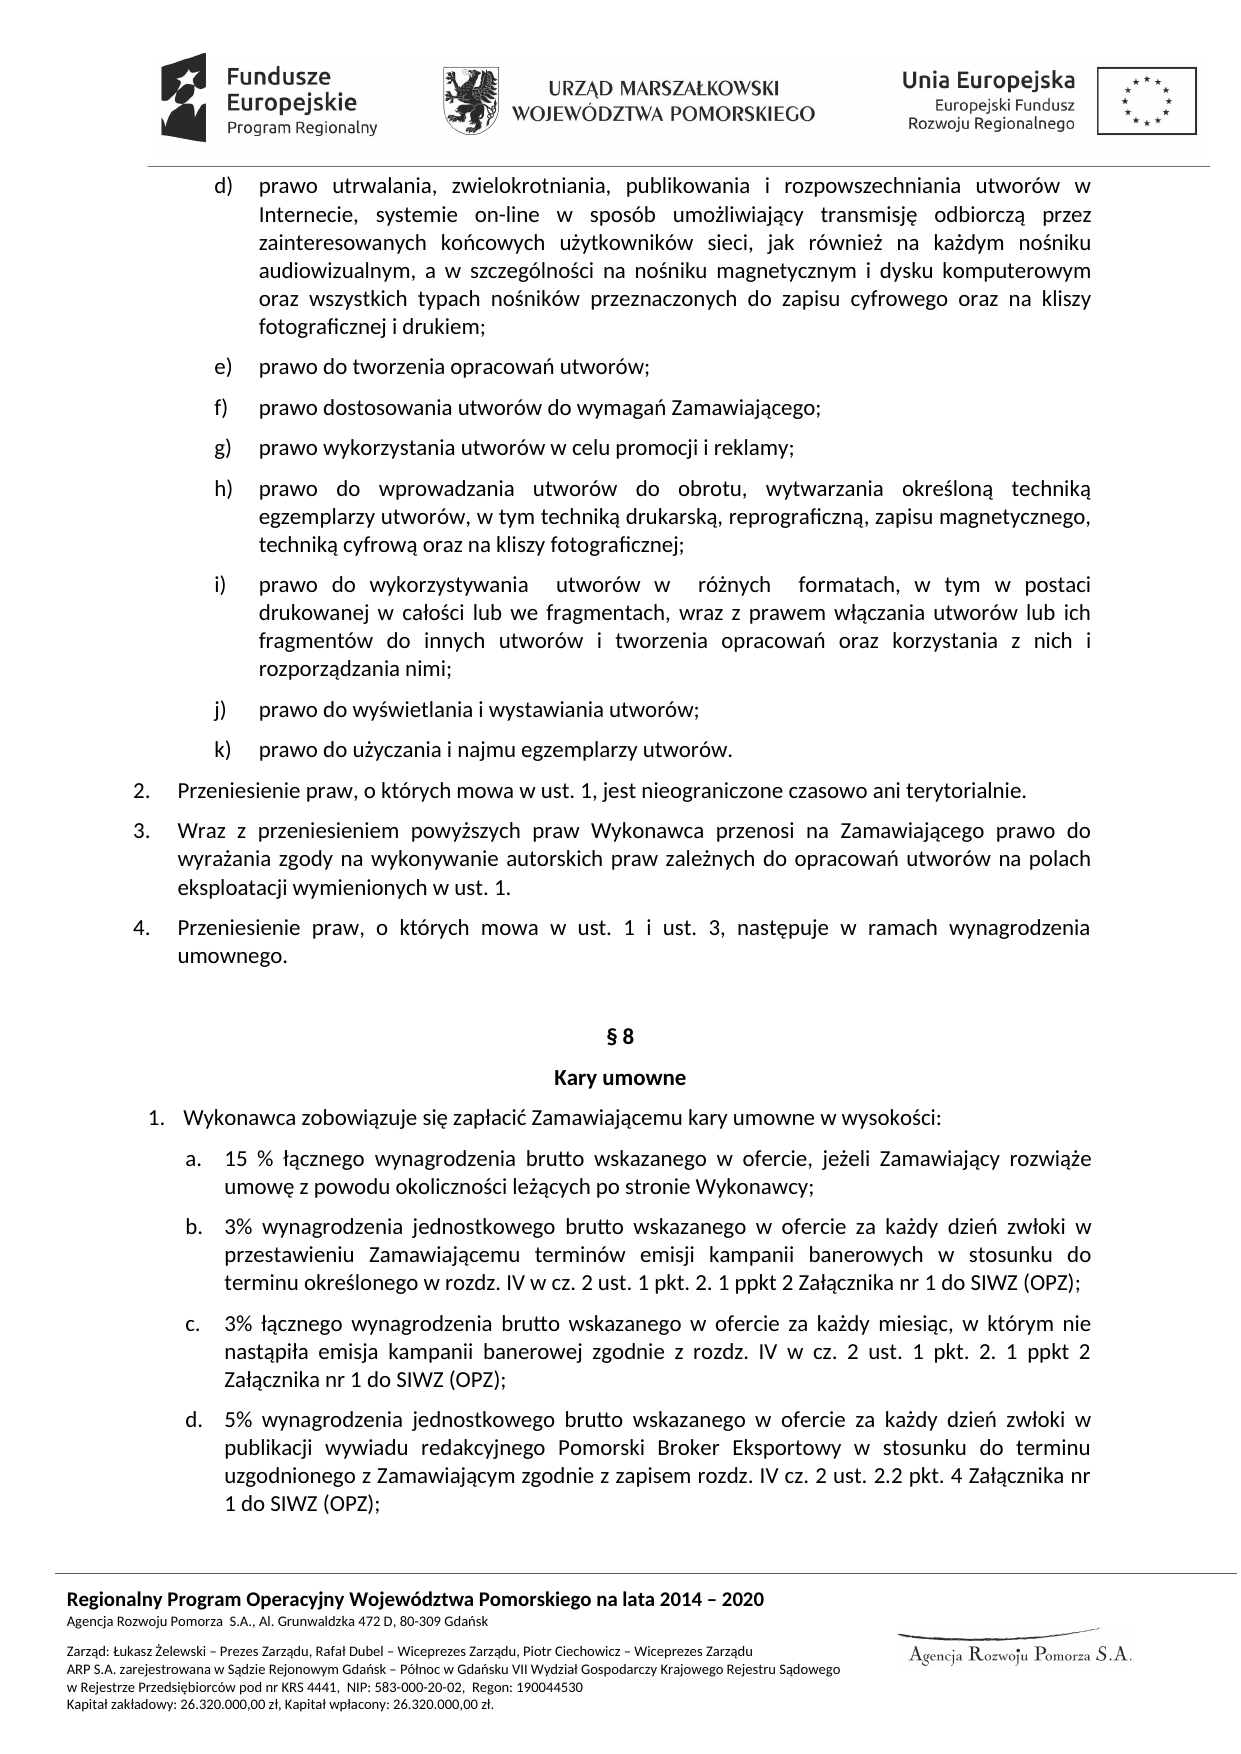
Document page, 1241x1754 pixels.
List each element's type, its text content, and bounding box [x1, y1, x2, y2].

list Przeniesienie praw, o których mowa w ust. 1, jest nieograniczone czasowo ani terytorialnie. [133, 776, 1093, 804]
picture [897, 1627, 1132, 1666]
list Wraz z przeniesieniem powyższych praw Wykonawca przenosi na Zamawiającego prawo do wyrażania zgody na wykonywanie autorskich praw zależnych do opracowań utworów na polach eksploatacji wymienionych w ust. 1. [133, 817, 1093, 901]
list prawo do tworzenia opracowań utworów; [214, 352, 1093, 380]
list prawo do użyczania i najmu egzemplarzy utworów. [214, 736, 1093, 763]
list prawo dostosowania utworów do wymagań Zamawiającego; [214, 393, 1093, 421]
text § 8 [148, 1022, 1093, 1050]
list Wykonawca zobowiązuje się zapłacić Zamawiającemu kary umowne w wysokości: [148, 1103, 1093, 1131]
list prawo do wyświetlania i wystawiania utworów; [214, 695, 1093, 723]
list prawo wykorzystania utworów w celu promocji i reklamy; [214, 433, 1093, 461]
list 3% łącznego wynagrodzenia brutto wskazanego w ofercie za każdy miesiąc, w którym nie nastąpiła emisja kampanii banerowej zgodnie z rozdz. IV w cz. 2 ust. 1 pkt. 2. 1 ppkt 2 Załącznika nr 1 do SIWZ (OPZ); [185, 1309, 1093, 1393]
list 3% wynagrodzenia jednostkowego brutto wskazanego w ofercie za każdy dzień zwłoki w przestawieniu Zamawiającemu terminów emisji kampanii banerowych w stosunku do terminu określonego w rozdz. IV w cz. 2 ust. 1 pkt. 2. 1 ppkt 2 Załącznika nr 1 do SIWZ (OPZ); [185, 1212, 1093, 1296]
list Przeniesienie praw, o których mowa w ust. 1 i ust. 3, następuje w ramach wynagrodzenia umownego. [133, 913, 1093, 969]
picture [147, 53, 1210, 167]
list 15 % łącznego wynagrodzenia brutto wskazanego w ofercie, jeżeli Zamawiający rozwiąże umowę z powodu okoliczności leżących po stronie Wykonawcy; [185, 1144, 1093, 1200]
list prawo utrwalania, zwielokrotniania, publikowania i rozpowszechniania utworów w Internecie, systemie on-line w sposób umożliwiający transmisję odbiorczą przez zainteresowanych końcowych użytkowników sieci, jak również na każdym nośniku audiowizualnym, a w szczególności na nośniku magnetycznym i dysku komputerowym oraz wszystkich typach nośników przeznaczonych do zapisu cyfrowego oraz na kliszy fotograficznej i drukiem; [214, 172, 1093, 340]
list 5% wynagrodzenia jednostkowego brutto wskazanego w ofercie za każdy dzień zwłoki w publikacji wywiadu redakcyjnego Pomorski Broker Eksportowy w stosunku do terminu uzgodnionego z Zamawiającym zgodnie z zapisem rozdz. IV cz. 2 ust. 2.2 pkt. 4 Załącznika nr 1 do SIWZ (OPZ); [185, 1405, 1093, 1517]
list prawo do wprowadzania utworów do obrotu, wytwarzania określoną techniką egzemplarzy utworów, w tym techniką drukarską, reprograficzną, zapisu magnetycznego, techniką cyfrową oraz na kliszy fotograficznej; [214, 474, 1093, 558]
text Kary umowne [148, 1063, 1093, 1091]
list prawo do wykorzystywania utworów w różnych formatach, w tym w postaci drukowanej w całości lub we fragmentach, wraz z prawem włączania utworów lub ich fragmentów do innych utworów i tworzenia opracowań oraz korzystania z nich i rozporządzania nimi; [214, 570, 1093, 682]
